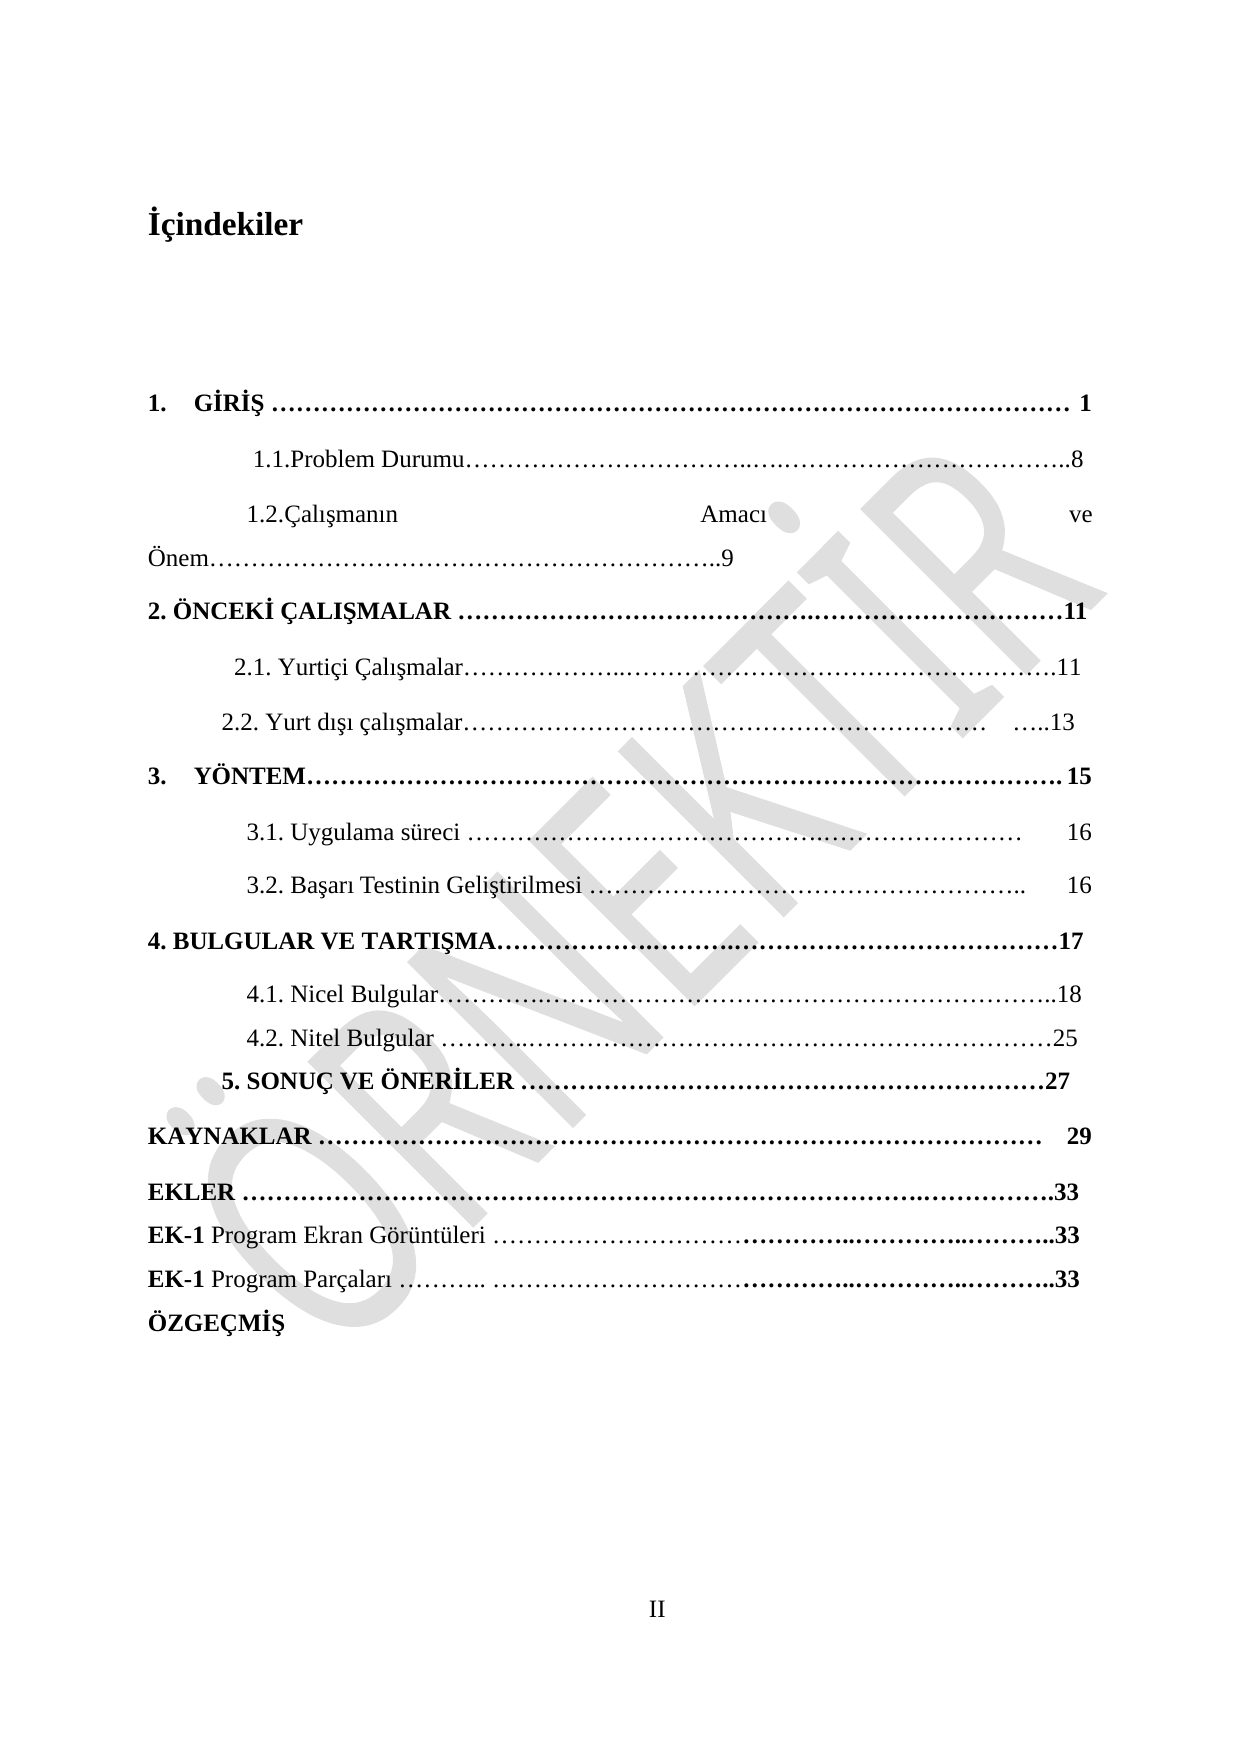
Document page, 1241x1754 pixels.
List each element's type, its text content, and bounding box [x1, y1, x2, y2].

text İçindekiler [148, 204, 1093, 242]
